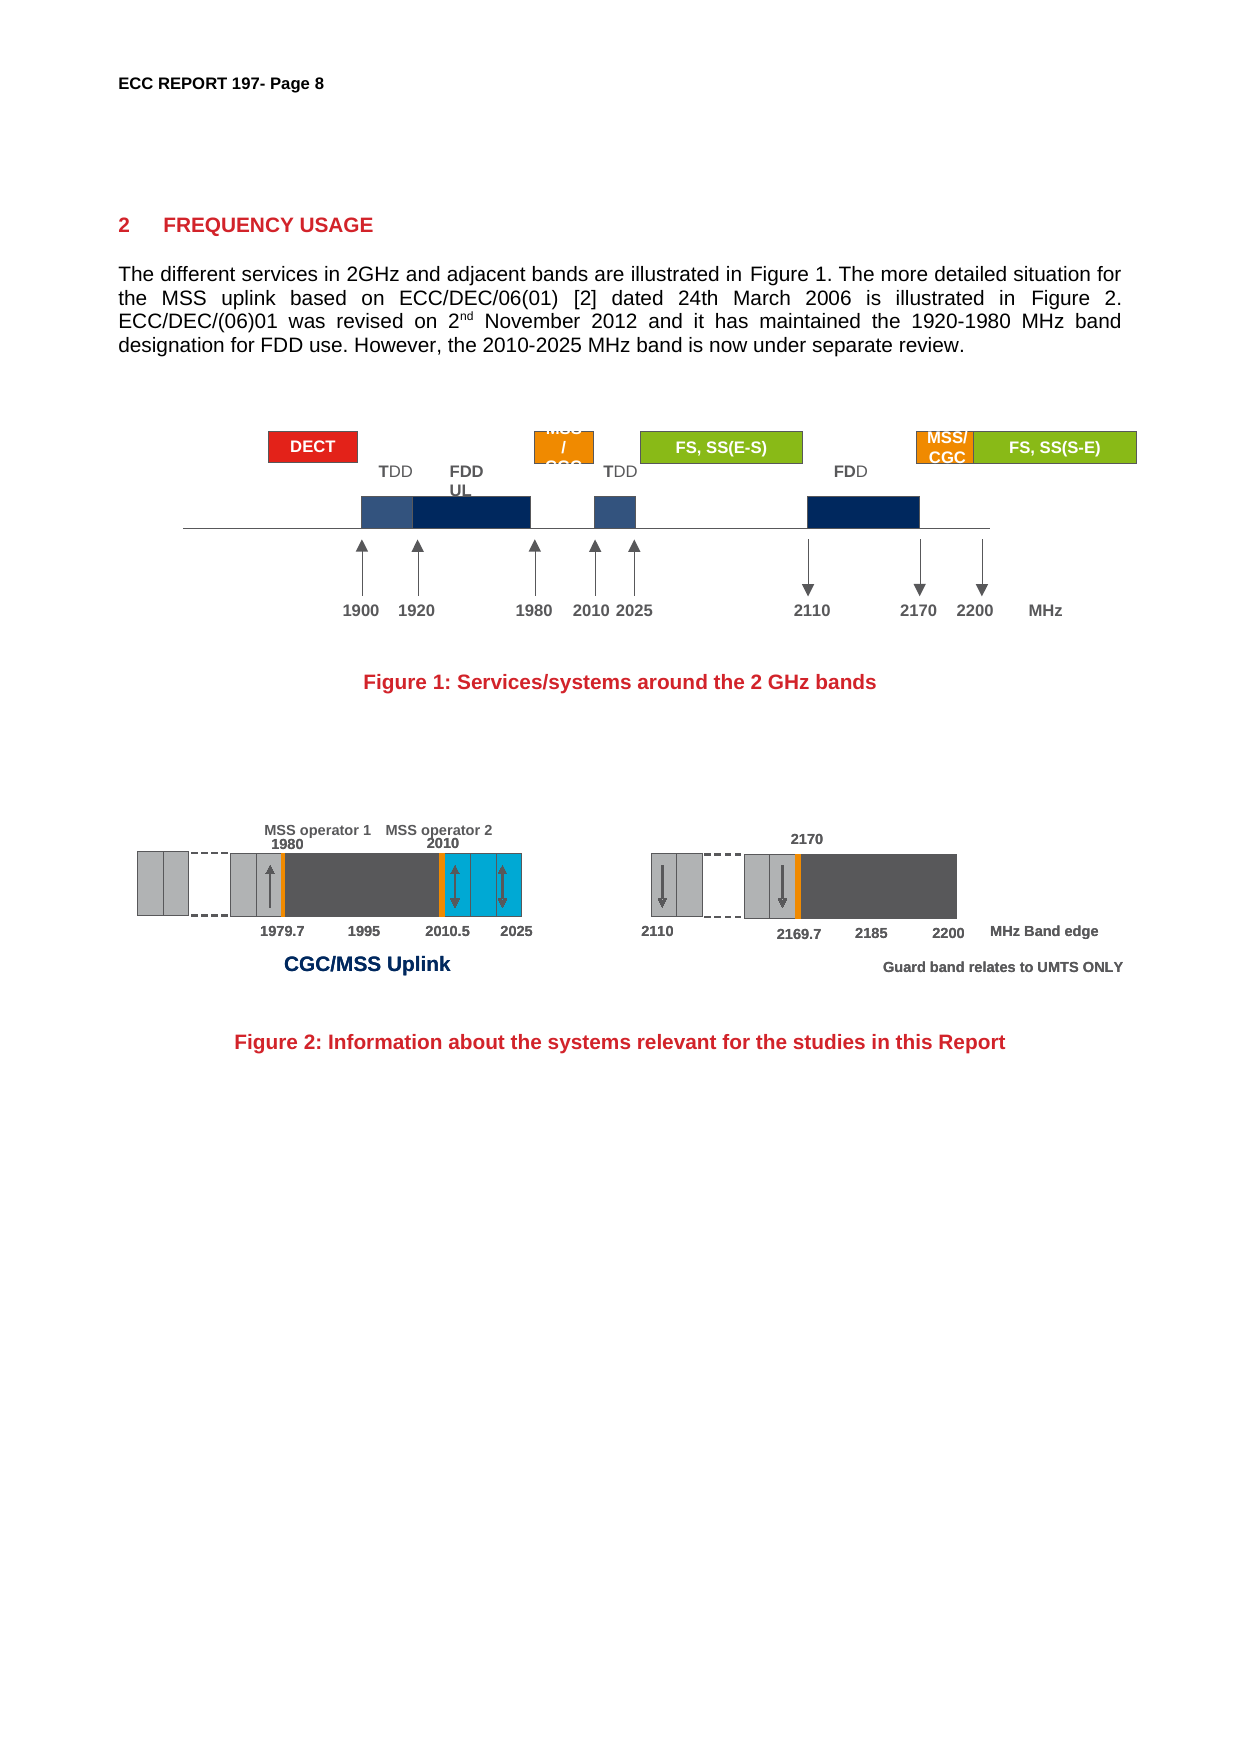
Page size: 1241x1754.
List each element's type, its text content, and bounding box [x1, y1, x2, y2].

text Figure 2: Information about the systems relevant for the studies in this Report [118, 1030, 1122, 1054]
subtitle FREQUENCY USAGE [118, 212, 1122, 236]
text Figure 1: Services/systems around the 2 GHz bands [118, 670, 1122, 694]
text The different services in 2GHz and adjacent bands are illustrated in Figure 1. The more detailed situation for the MSS uplink based on ECC/DEC/06(01) [2] dated 24th March 2006 is illustrated in Figure 2. ECC/DEC/(06)01 was revised on 2nd November 2012 and it has maintained the 1920-1980 MHz band designation for FDD use. However, the 2010-2025 MHz band is now under separate review. [118, 261, 1122, 357]
